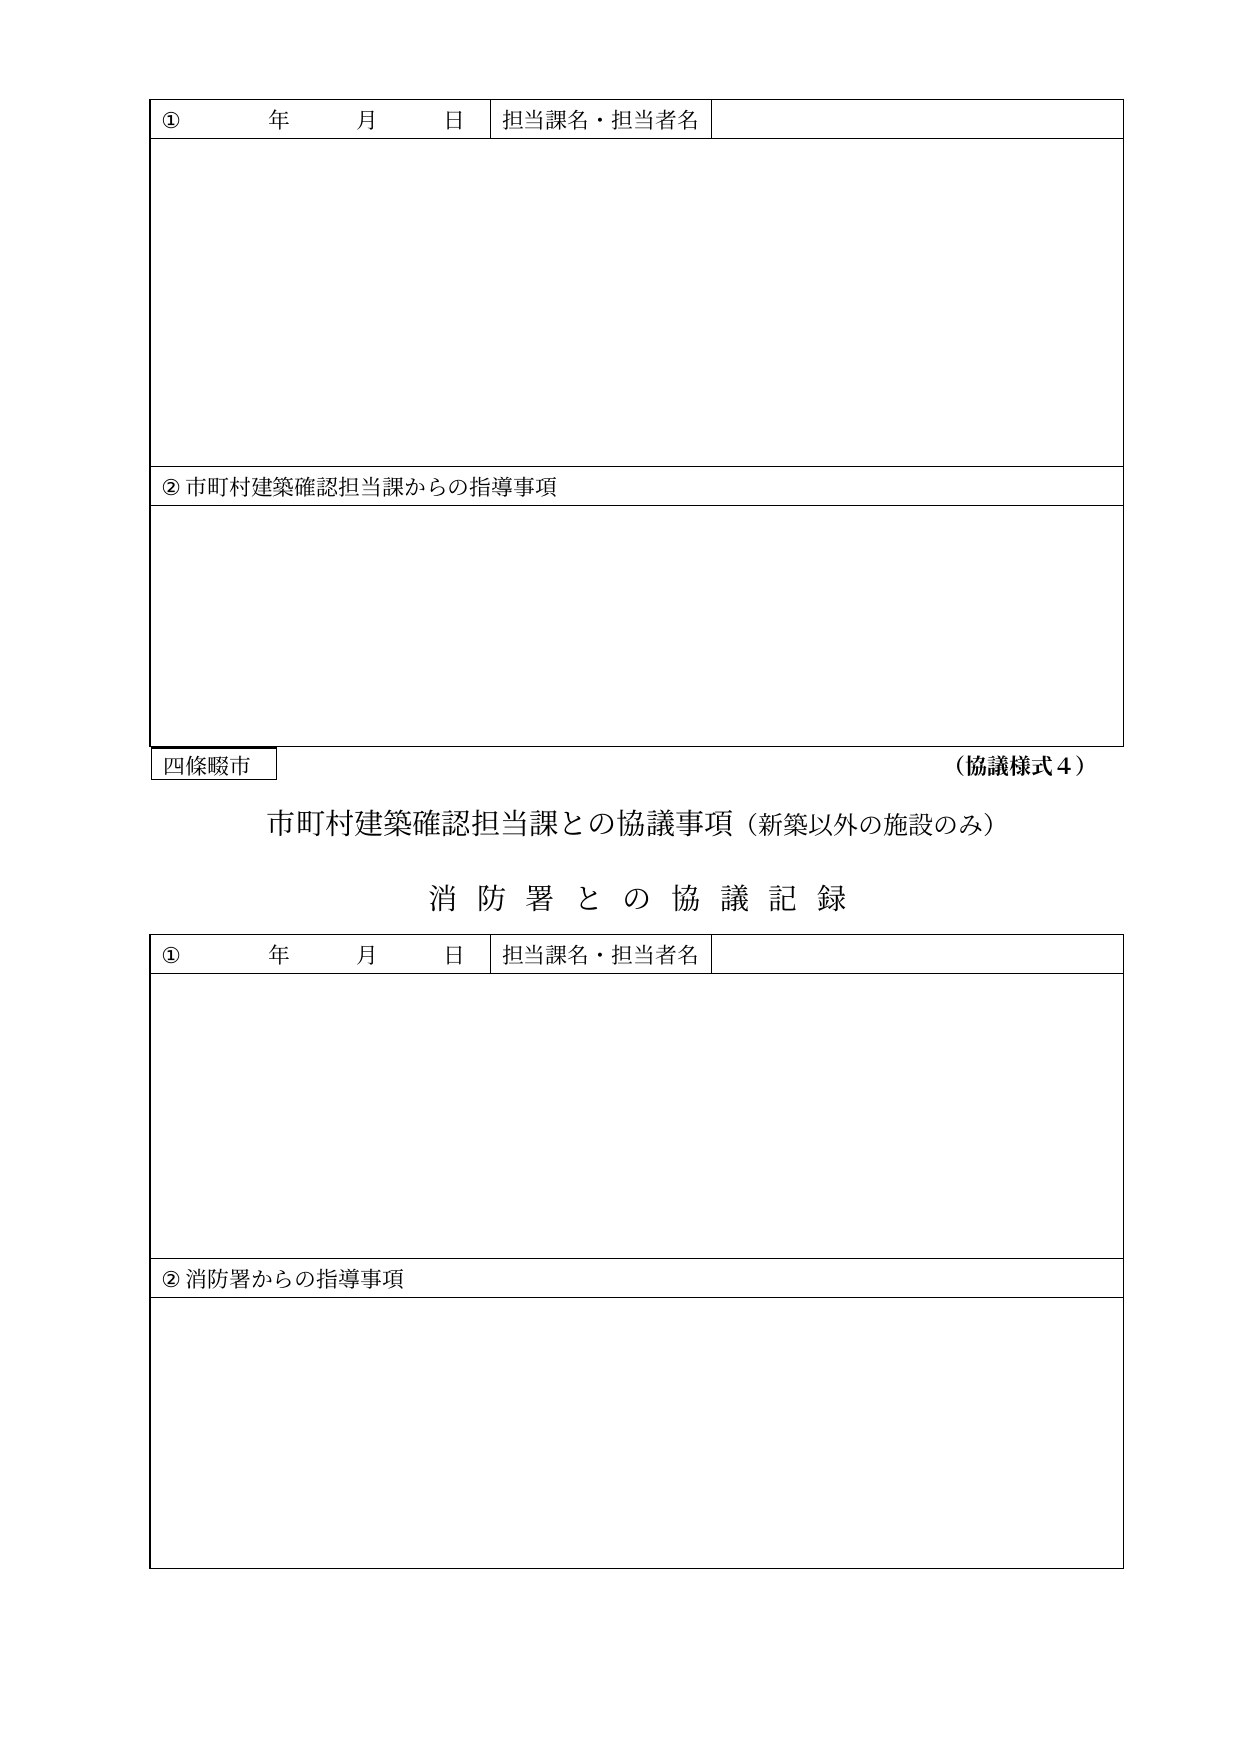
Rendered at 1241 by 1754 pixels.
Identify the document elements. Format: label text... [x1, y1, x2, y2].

table_header [712, 100, 1123, 137]
table_cell [151, 974, 1123, 1258]
table_header [712, 935, 1123, 973]
table_header 担当課名・担当者名 [491, 100, 711, 137]
text 消防署との協議記録 [150, 859, 1125, 934]
table_header ① 年 月 日 [151, 935, 490, 973]
table_cell ②消防署からの指導事項 [151, 1259, 1123, 1297]
table_header ① 年 月 日 [151, 100, 490, 137]
table_cell [151, 139, 1123, 466]
text 市町村建築確認担当課との協議事項（新築以外の施設のみ） [150, 784, 1125, 859]
text （協議様式４） [150, 747, 1125, 784]
table_cell [151, 1298, 1123, 1568]
table_header 担当課名・担当者名 [491, 935, 711, 973]
table_cell ②市町村建築確認担当課からの指導事項 [151, 467, 1123, 504]
table_cell [151, 506, 1123, 746]
